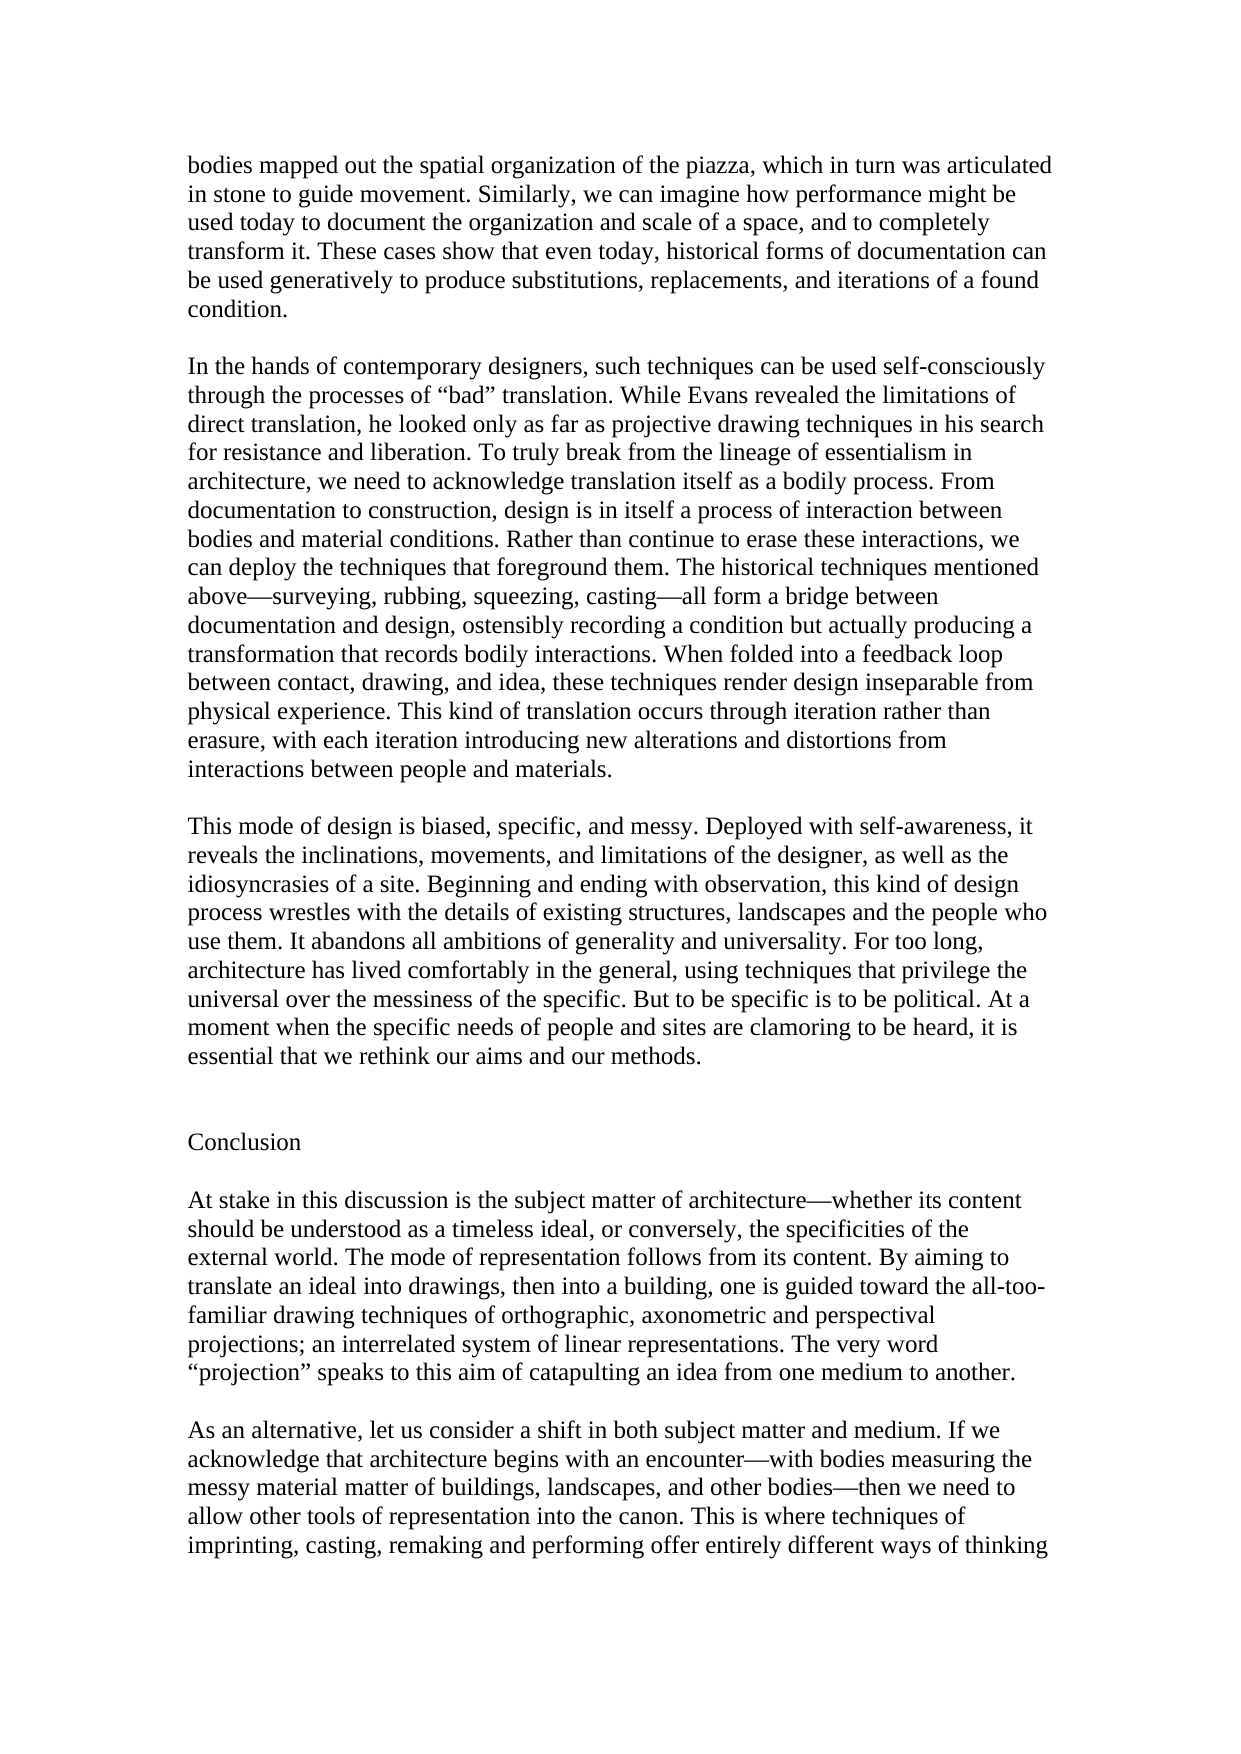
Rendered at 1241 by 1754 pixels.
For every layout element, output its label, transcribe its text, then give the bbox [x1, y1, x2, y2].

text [187, 1415, 1053, 1559]
text This mode of design is biased, specific, and messy. Deployed with self-awareness, it reveals the inclinations, movements, and limitations of the designer, as well as the idiosyncrasies of a site. Beginning and ending with observation, this kind of design process wrestles with the details of existing structures, landscapes and the people who use them. It abandons all ambitions of generality and universality. For too long, architecture has lived comfortably in the general, using techniques that privilege the universal over the messiness of the specific. But to be specific is to be political. At a moment when the specific needs of people and sites are clamoring to be heard, it is essential that we rethink our aims and our methods. [187, 811, 1053, 1070]
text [187, 150, 1053, 322]
text In the hands of contemporary designers, such techniques can be used self-consciously through the processes of “bad” translation. While Evans revealed the limitations of direct translation, he looked only as far as projective drawing techniques in his search for resistance and liberation. To truly break from the lineage of essentialism in architecture, we need to acknowledge translation itself as a bodily process. From documentation to construction, design is in itself a process of interaction between bodies and material conditions. Rather than continue to erase these interactions, we can deploy the techniques that foreground them. The historical techniques mentioned above—surveying, rubbing, squeezing, casting—all form a bridge between documentation and design, ostensibly recording a condition but actually producing a transformation that records bodily interactions. When folded into a feedback loop between contact, drawing, and idea, these techniques render design inseparable from physical experience. This kind of translation occurs through iteration rather than erasure, with each iteration introducing new alterations and distortions from interactions between people and materials. [187, 351, 1053, 782]
text Conclusion [187, 1127, 1053, 1156]
text At stake in this discussion is the subject matter of architecture—whether its content should be understood as a timeless ideal, or conversely, the specificities of the external world. The mode of representation follows from its content. By aiming to translate an ideal into drawings, then into a building, one is guided toward the all-too-familiar drawing techniques of orthographic, axonometric and perspectival projections; an interrelated system of linear representations. The very word “projection” speaks to this aim of catapulting an idea from one medium to another. [187, 1185, 1053, 1386]
